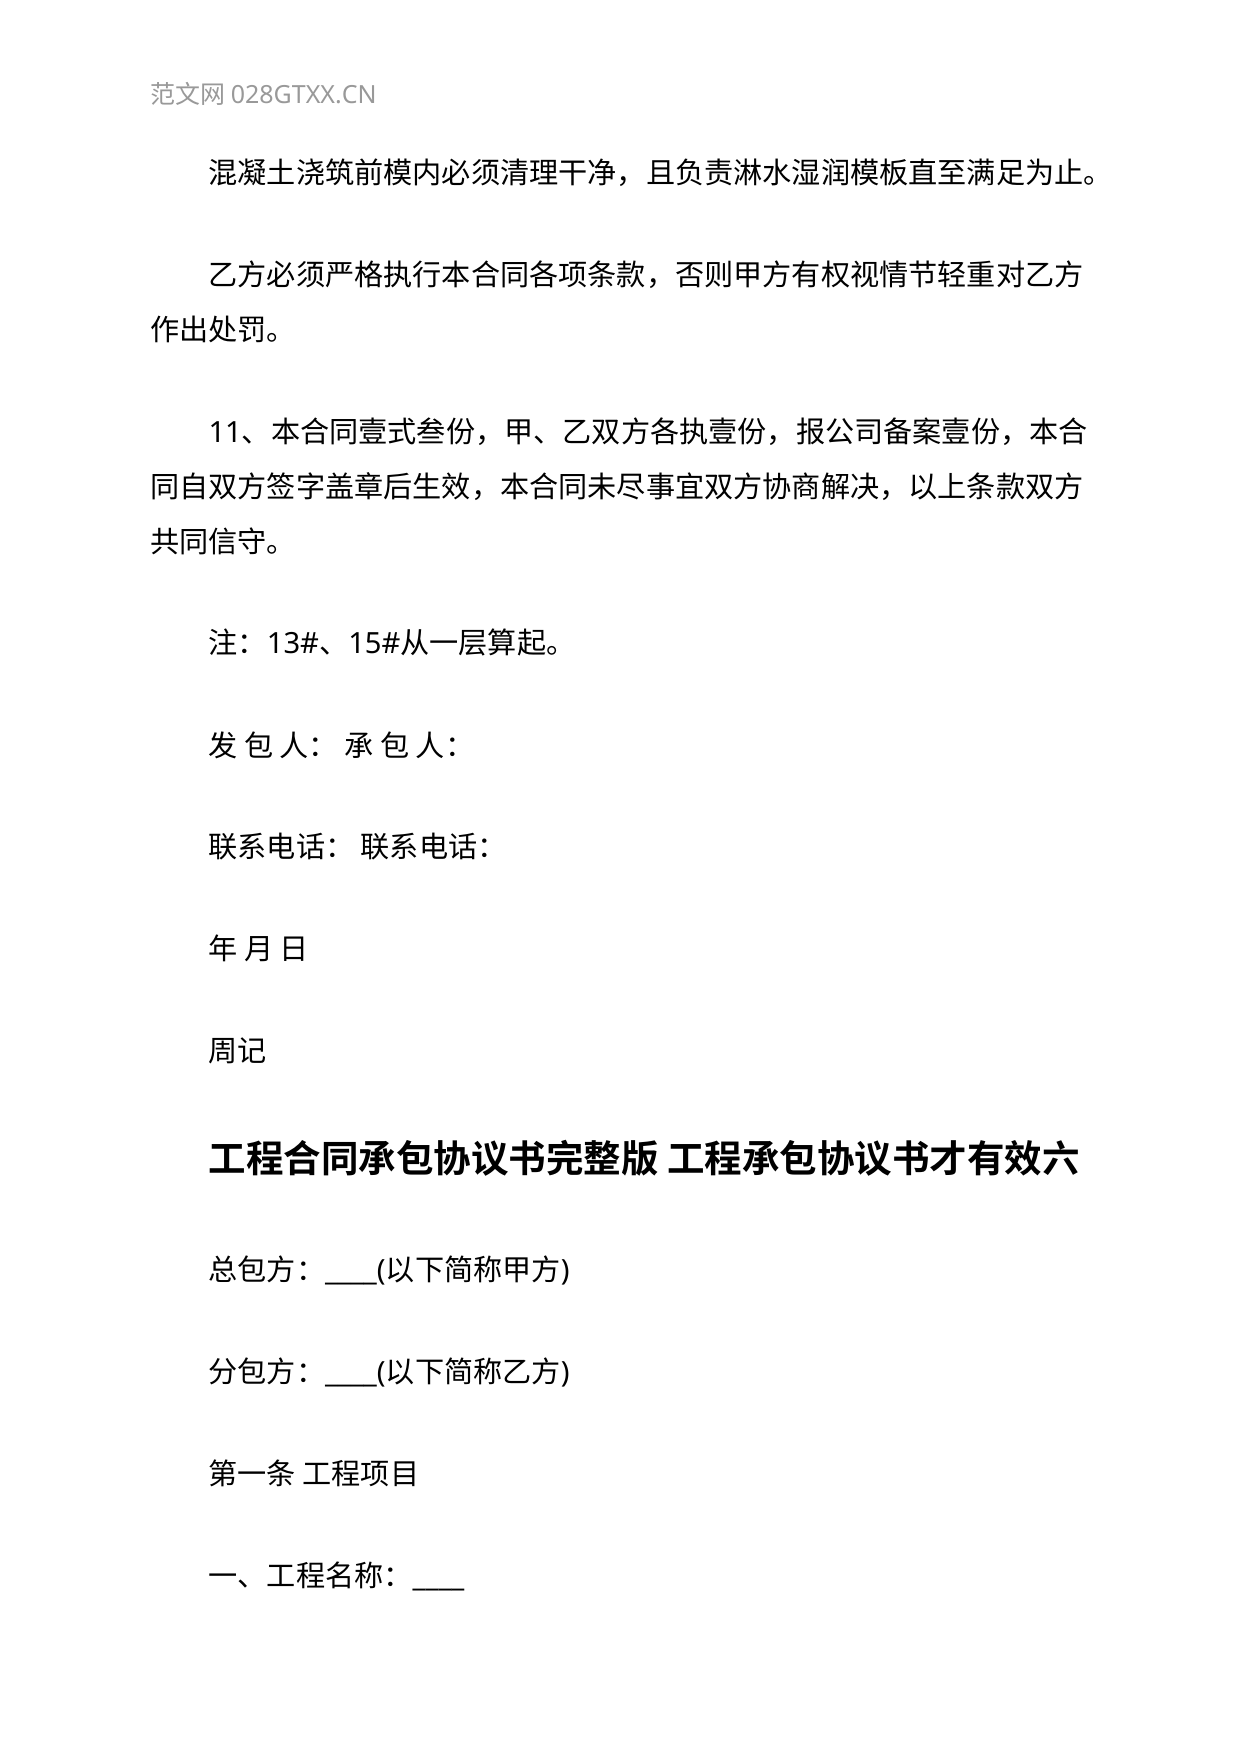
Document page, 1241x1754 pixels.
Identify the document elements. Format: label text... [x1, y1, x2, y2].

text 周记 [150, 1027, 1090, 1070]
text 工程合同承包协议书完整版 工程承包协议书才有效六 [150, 1129, 1090, 1183]
text 混凝土浇筑前模内必须清理干净，且负责淋水湿润模板直至满足为止。 [150, 150, 1090, 192]
text 总包方：____(以下简称甲方) [150, 1247, 1090, 1289]
text 注：13#、15#从一层算起。 [150, 620, 1090, 662]
text 发 包 人： 承 包 人： [150, 722, 1090, 764]
text 一、工程名称：____ [150, 1552, 1090, 1595]
text 第一条 工程项目 [150, 1451, 1090, 1493]
text 乙方必须严格执行本合同各项条款，否则甲方有权视情节轻重对乙方作出处罚。 [150, 252, 1090, 349]
text 分包方：____(以下简称乙方) [150, 1348, 1090, 1391]
text 11、本合同壹式叁份，甲、乙双方各执壹份，报公司备案壹份，本合同自双方签字盖章后生效，本合同未尽事宜双方协商解决，以上条款双方共同信守。 [150, 408, 1090, 561]
text 联系电话： 联系电话： [150, 824, 1090, 866]
text 年 月 日 [150, 926, 1090, 968]
